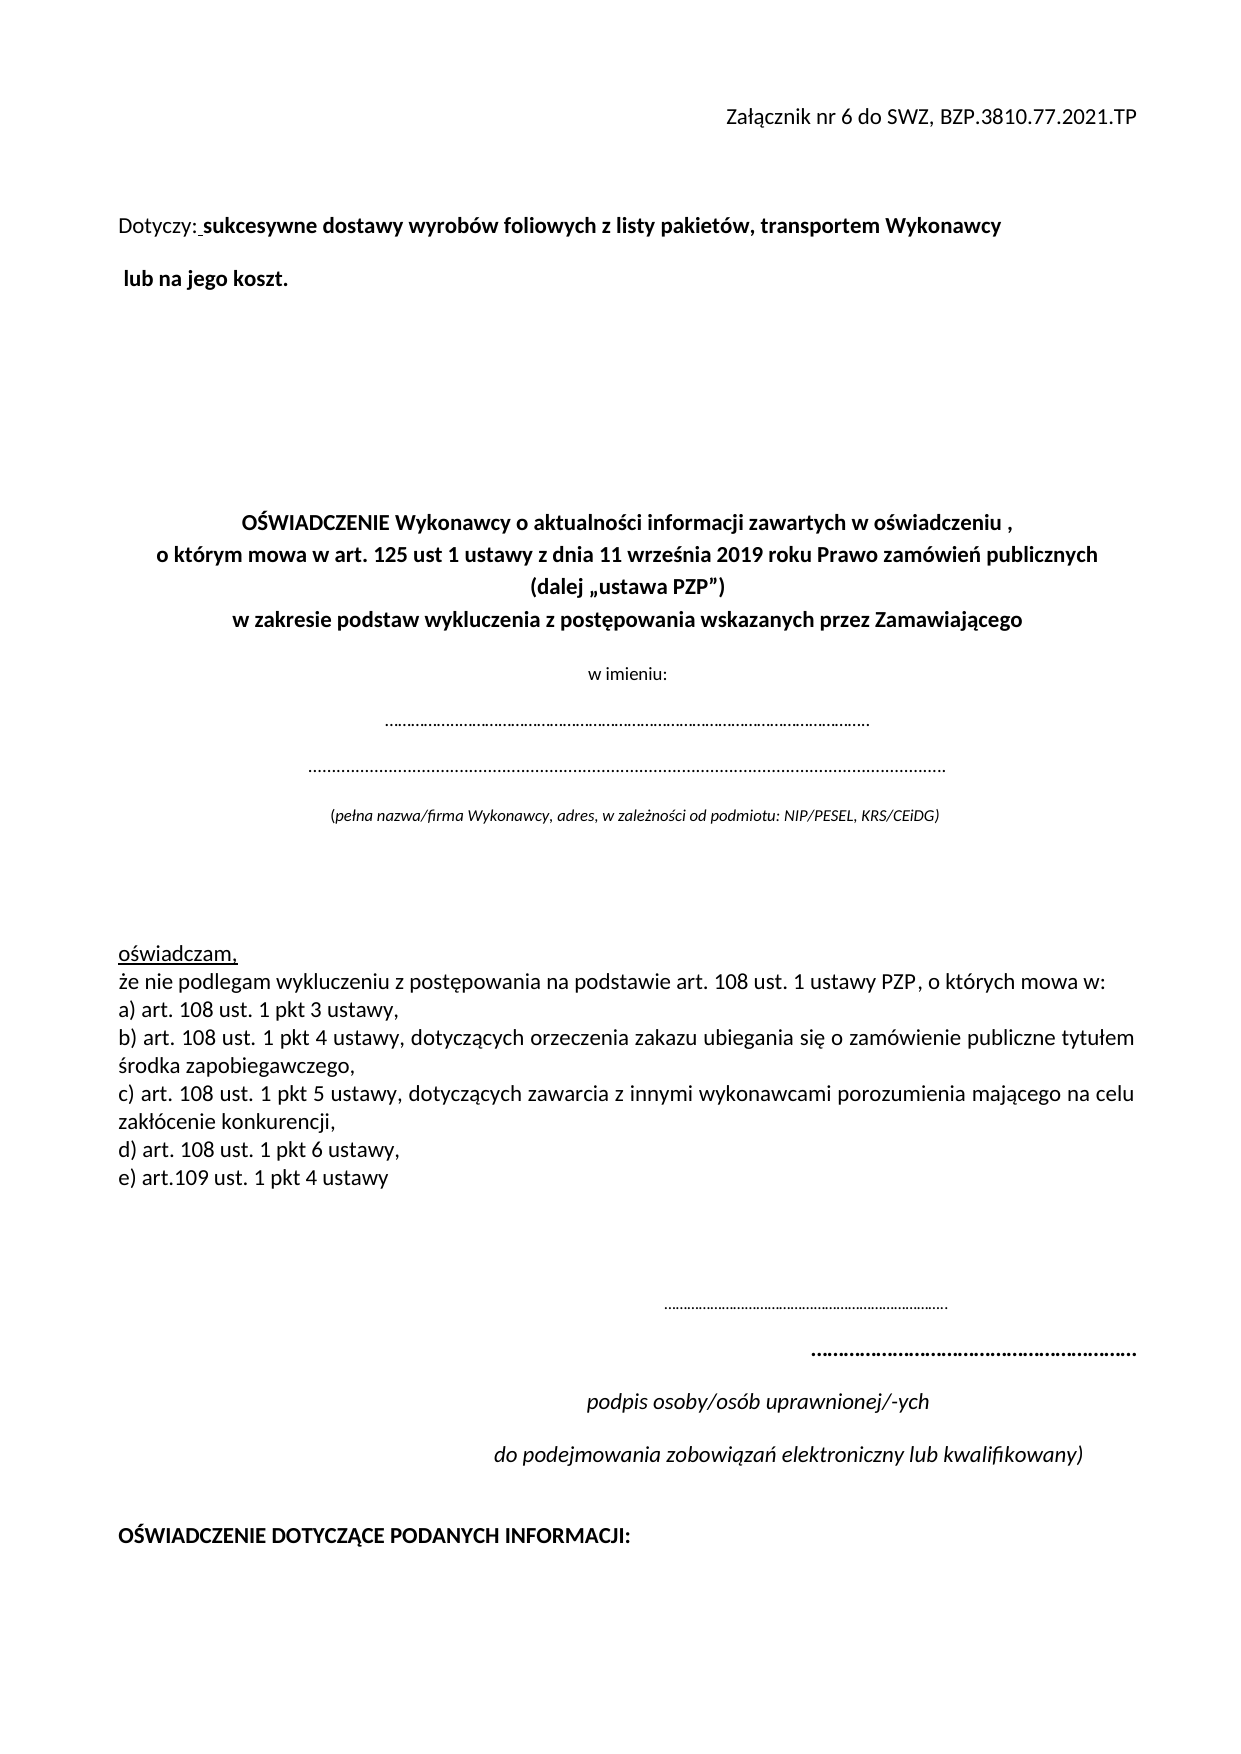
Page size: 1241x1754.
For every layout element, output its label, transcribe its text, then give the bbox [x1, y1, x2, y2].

text że nie podlegam wykluczeniu z postępowania na podstawie art. 108 ust. 1 ustawy PZP, o których mowa w: [119, 967, 1137, 995]
text ……………………………………………………………….. [634, 1293, 1137, 1314]
text c) art. 108 ust. 1 pkt 5 ustawy, dotyczących zawarcia z innymi wykonawcami porozumienia mającego na celu zakłócenie konkurencji, [118, 1079, 1137, 1135]
text …………………………………………………… [118, 1334, 1137, 1362]
text ....................................................................................................................................... [118, 754, 1137, 777]
text podpis osoby/osób uprawnionej/-ych [118, 1387, 1137, 1415]
text do podejmowania zobowiązań elektroniczny lub kwalifikowany) [118, 1440, 1137, 1468]
text Dotyczy: sukcesywne dostawy wyrobów foliowych z listy pakietów, transportem Wykonawcy [118, 211, 1137, 239]
text ……………..………………………………………………………………………………….. [118, 708, 1137, 731]
text a) art. 108 ust. 1 pkt 3 ustawy, [118, 995, 1137, 1023]
text OŚWIADCZENIE Wykonawcy o aktualności informacji zawartych w oświadczeniu , [118, 508, 1137, 536]
text lub na jego koszt. [118, 264, 1137, 292]
text oświadczam, [118, 939, 1137, 967]
text w zakresie podstaw wykluczenia z postępowania wskazanych przez Zamawiającego [118, 605, 1137, 633]
text b) art. 108 ust. 1 pkt 4 ustawy, dotyczących orzeczenia zakazu ubiegania się o zamówienie publiczne tytułem środka zapobiegawczego, [118, 1023, 1137, 1079]
text w imieniu: [118, 662, 1137, 685]
text (dalej „ustawa PZP”) [118, 572, 1137, 601]
text d) art. 108 ust. 1 pkt 6 ustawy, [118, 1135, 1137, 1163]
text e) art.109 ust. 1 pkt 4 ustawy [118, 1163, 1137, 1191]
text o którym mowa w art. 125 ust 1 ustawy z dnia 11 września 2019 roku Prawo zamówień publicznych [118, 540, 1137, 568]
text (pełna nazwa/firma Wykonawcy, adres, w zależności od podmiotu: NIP/PESEL, KRS/CEiDG) [118, 805, 1137, 825]
text OŚWIADCZENIE DOTYCZĄCE PODANYCH INFORMACJI: [118, 1521, 1137, 1549]
